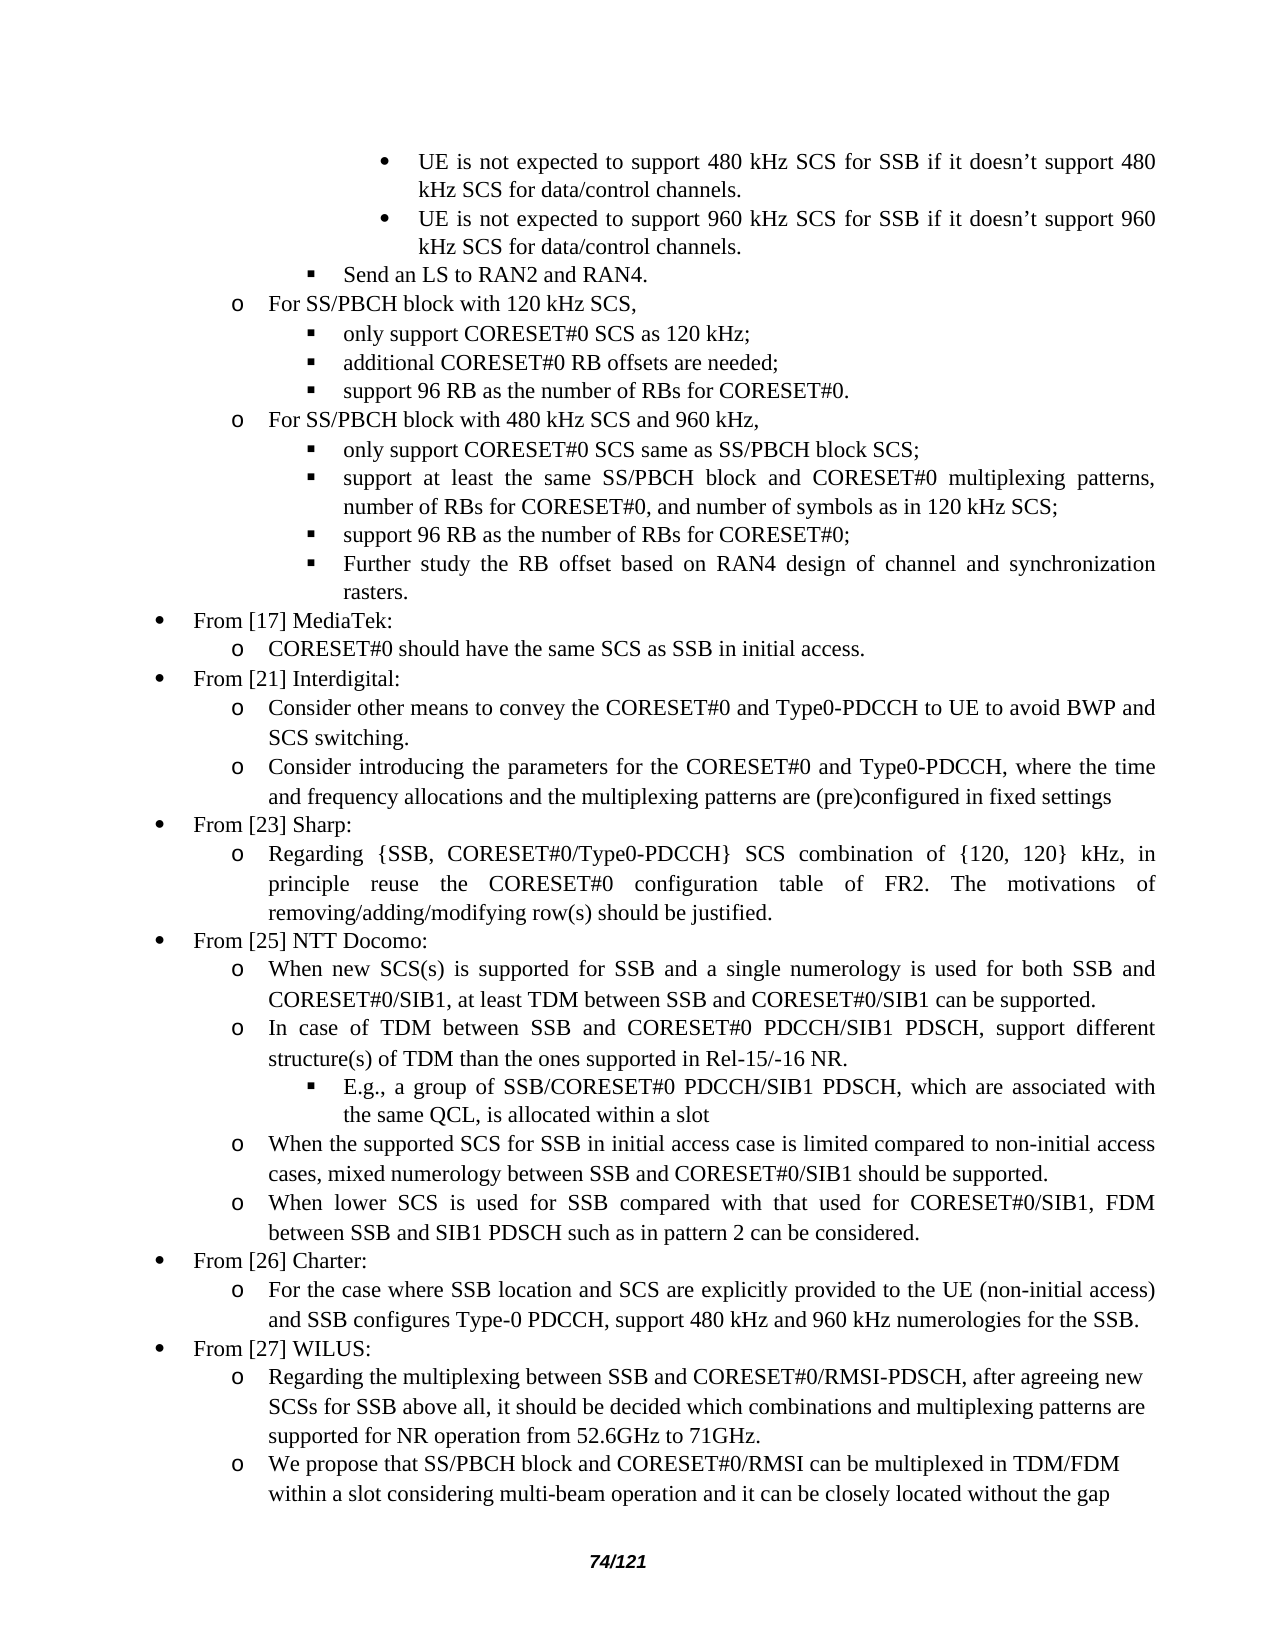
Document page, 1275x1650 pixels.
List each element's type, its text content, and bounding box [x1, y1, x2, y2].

list UE is not expected to support 480 kHz SCS for SSB if it doesn’t support 480 kHz SCS for data/control channels. [381, 148, 1157, 202]
list support 96 RB as the number of RBs for CORESET#0. [306, 377, 1157, 403]
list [231, 1450, 1157, 1507]
list From [17] MediaTek: [156, 607, 1157, 633]
list only support CORESET#0 SCS same as SS/PBCH block SCS; [306, 436, 1157, 462]
list UE is not expected to support 960 kHz SCS for SSB if it doesn’t support 960 kHz SCS for data/control channels. [381, 204, 1157, 259]
list From [26] Charter: [156, 1247, 1157, 1274]
list From [21] Interdigital: [156, 666, 1157, 692]
list CORESET#0 should have the same SCS as SSB in initial access. [231, 635, 1157, 663]
list For the case where SSB location and SCS are explicitly provided to the UE (non-initial access) and SSB configures Type-0 PDCCH, support 480 kHz and 960 kHz numerologies for the SSB. [231, 1276, 1157, 1332]
list From [25] NTT Docomo: [156, 927, 1157, 953]
list For SS/PBCH block with 120 kHz SCS, [231, 290, 1157, 318]
list In case of TDM between SSB and CORESET#0 PDCCH/SIB1 PDSCH, support different structure(s) of TDM than the ones supported in Rel-15/-16 NR. [231, 1014, 1157, 1071]
list For SS/PBCH block with 480 kHz SCS and 960 kHz, [231, 406, 1157, 434]
list support at least the same SS/PBCH block and CORESET#0 multiplexing patterns, number of RBs for CORESET#0, and number of symbols as in 120 kHz SCS; [306, 464, 1157, 519]
list When new SCS(s) is supported for SSB and a single numerology is used for both SSB and CORESET#0/SIB1, at least TDM between SSB and CORESET#0/SIB1 can be supported. [231, 956, 1157, 1012]
list Consider other means to convey the CORESET#0 and Type0-PDCCH to UE to avoid BWP and SCS switching. [231, 694, 1157, 751]
list From [23] Sharp: [156, 811, 1157, 838]
list E.g., a group of SSB/CORESET#0 PDCCH/SIB1 PDSCH, which are associated with the same QCL, is allocated within a slot [306, 1073, 1157, 1128]
list additional CORESET#0 RB offsets are needed; [306, 349, 1157, 375]
list When lower SCS is used for SSB compared with that used for CORESET#0/SIB1, FDM between SSB and SIB1 PDSCH such as in pattern 2 can be considered. [231, 1189, 1157, 1245]
list Further study the RB offset based on RAN4 design of channel and synchronization rasters. [306, 550, 1157, 604]
list support 96 RB as the number of RBs for CORESET#0; [306, 521, 1157, 548]
list Regarding {SSB, CORESET#0/Type0-PDCCH} SCS combination of {120, 120} kHz, in principle reuse the CORESET#0 configuration table of FR2. The motivations of removing/adding/modifying row(s) should be justified. [231, 840, 1157, 925]
list Regarding the multiplexing between SSB and CORESET#0/RMSI-PDSCH, after agreeing new SCSs for SSB above all, it should be decided which combinations and multiplexing patterns are supported for NR operation from 52.6GHz to 71GHz. [231, 1363, 1157, 1448]
list Send an LS to RAN2 and RAN4. [306, 261, 1157, 288]
list When the supported SCS for SSB in initial access case is limited compared to non-initial access cases, mixed numerology between SSB and CORESET#0/SIB1 should be supported. [231, 1130, 1157, 1187]
list Consider introducing the parameters for the CORESET#0 and Type0-PDCCH, where the time and frequency allocations and the multiplexing patterns are (pre)configured in fixed settings [231, 753, 1157, 809]
list From [27] WILUS: [156, 1334, 1157, 1361]
list only support CORESET#0 SCS as 120 kHz; [306, 320, 1157, 347]
